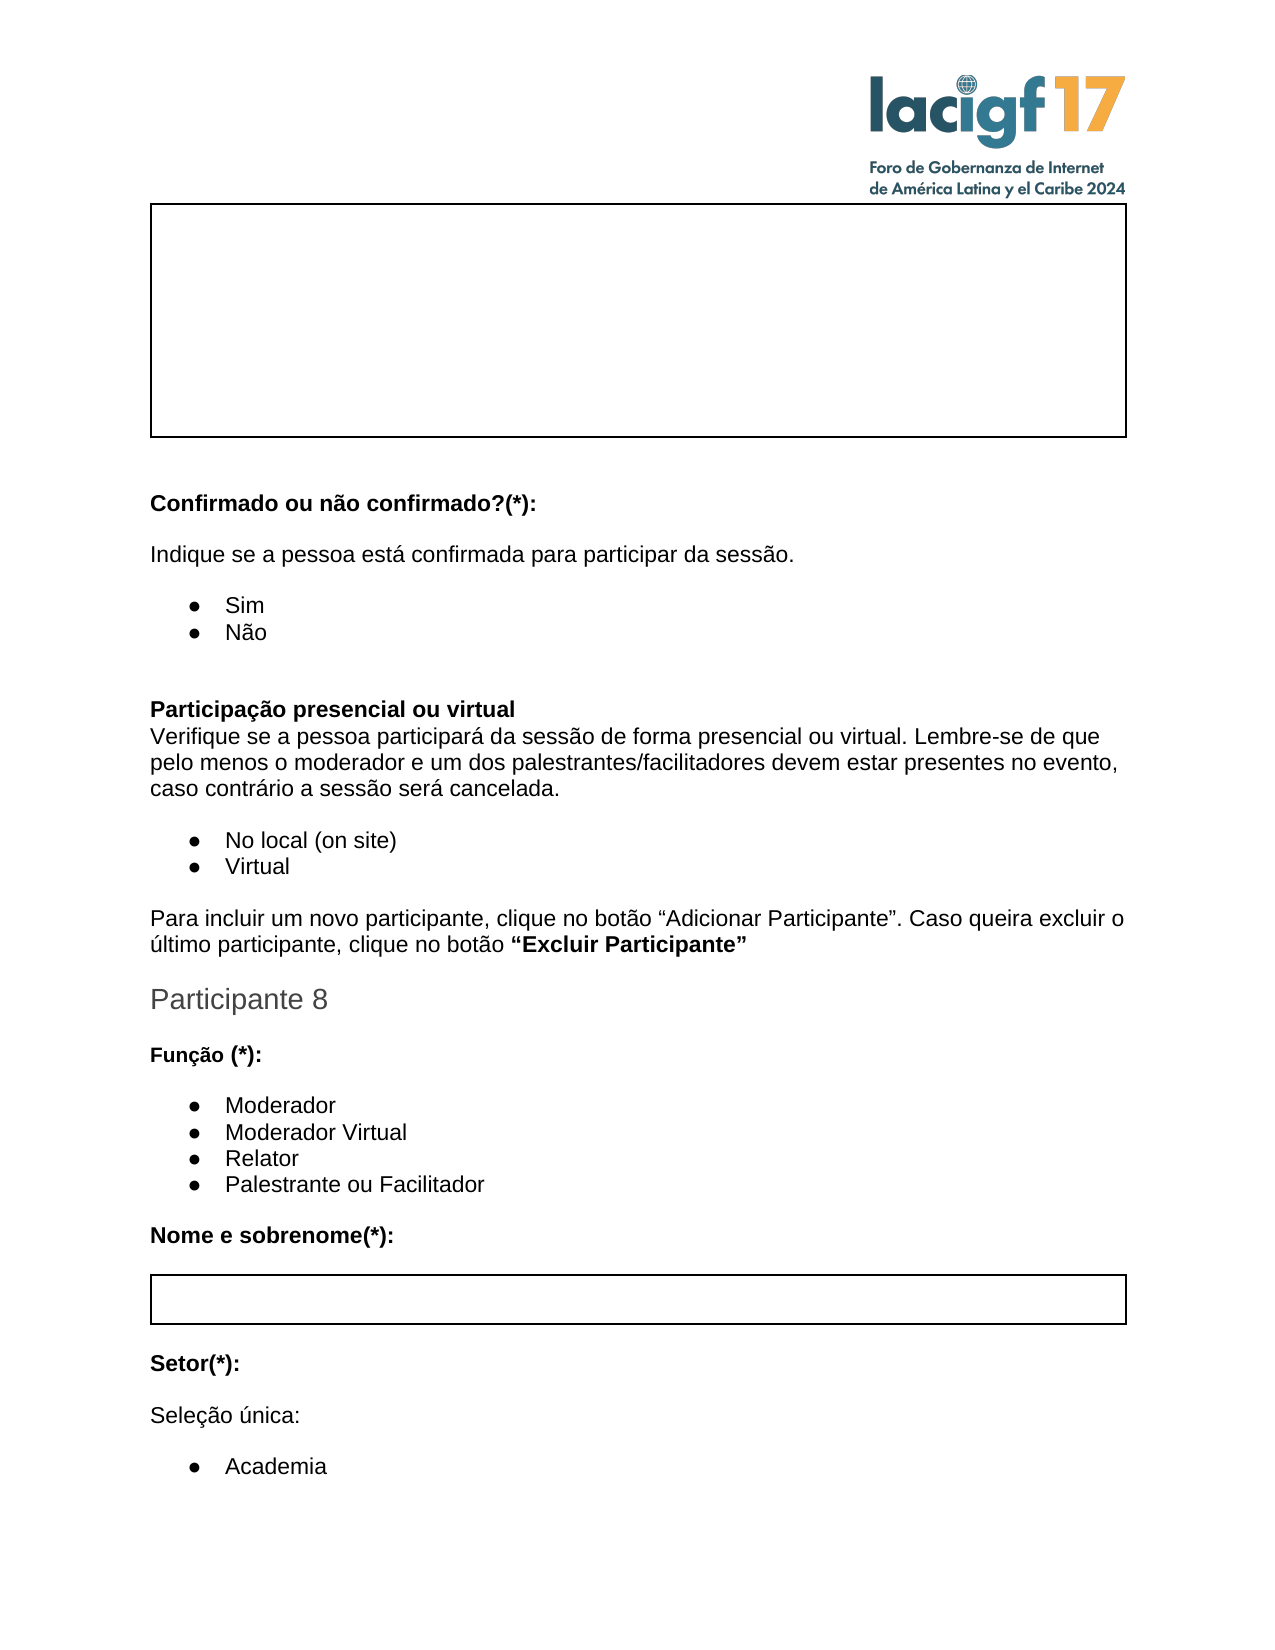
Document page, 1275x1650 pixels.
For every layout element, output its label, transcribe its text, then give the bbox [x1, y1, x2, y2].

text Seleção única: [150, 1402, 1125, 1428]
list Sim [187, 592, 1125, 619]
list No local (on site) [187, 827, 1125, 853]
text Confirmado ou não confirmado?(*): [150, 463, 1125, 516]
text Indique se a pessoa está confirmada para participar da sessão. [150, 541, 1125, 567]
picture [869, 75, 1125, 199]
list Não [187, 619, 1125, 645]
text Função (*): [150, 1041, 1125, 1067]
list Palestrante ou Facilitador [187, 1171, 1125, 1197]
list Moderador [187, 1092, 1125, 1118]
table_header [152, 1276, 1125, 1323]
text Participação presencial ou virtual Verifique se a pessoa participará da sessão de forma presencial ou virtual. Lembre-se de que pelo menos o moderador e um dos palestrantes/facilitadores devem estar presentes no evento, caso contrário a sessão será cancelada. [150, 670, 1125, 802]
text Nome e sobrenome(*): [150, 1222, 1125, 1249]
list Academia [187, 1453, 1125, 1479]
text Setor(*): [150, 1350, 1125, 1377]
list Moderador Virtual [187, 1118, 1125, 1145]
text Para incluir um novo participante, clique no botão “Adicionar Participante”. Caso queira excluir o último participante, clique no botão “Excluir Participante” [150, 904, 1125, 957]
subtitle Participante 8 [150, 982, 1125, 1016]
table_header [152, 205, 1125, 436]
list Relator [187, 1145, 1125, 1171]
list Virtual [187, 853, 1125, 879]
